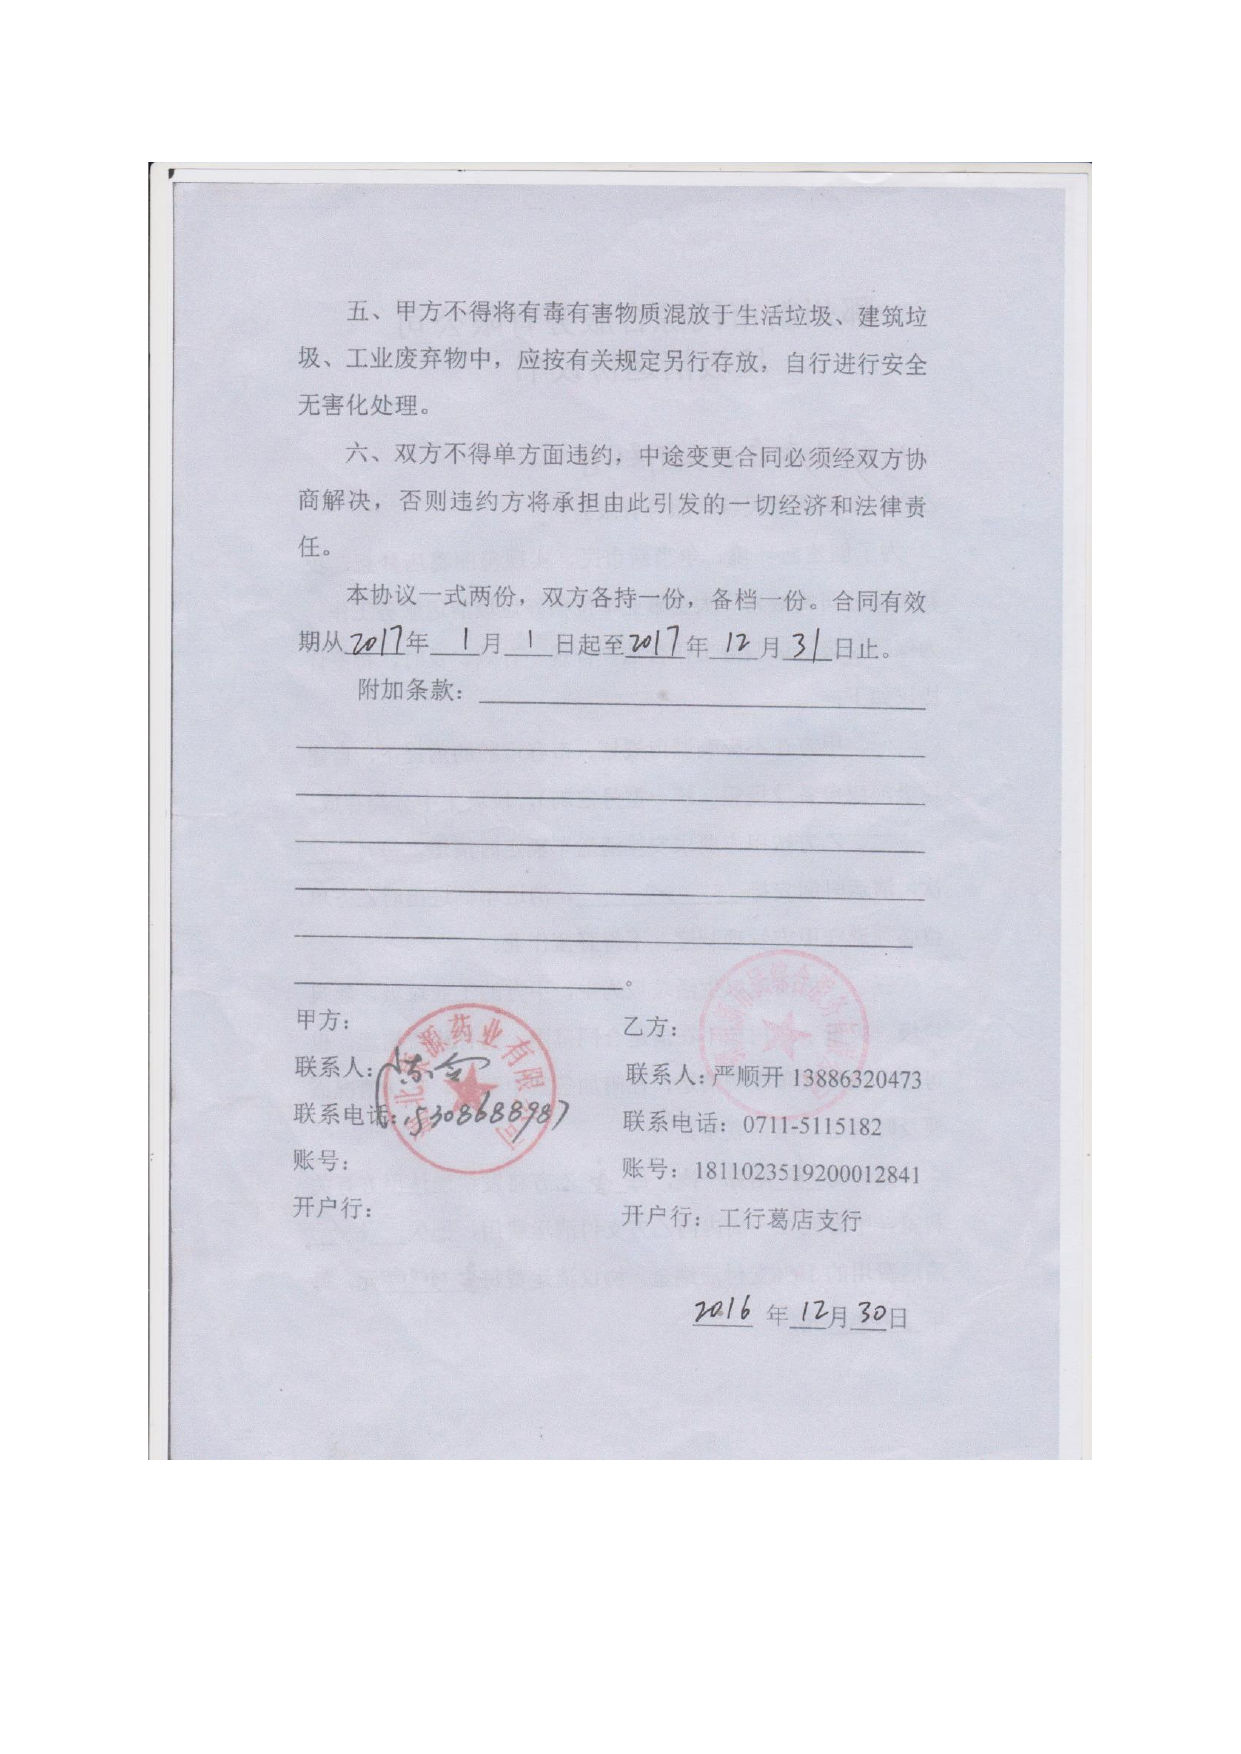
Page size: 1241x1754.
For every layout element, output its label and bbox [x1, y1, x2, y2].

picture [148, 162, 1092, 1460]
